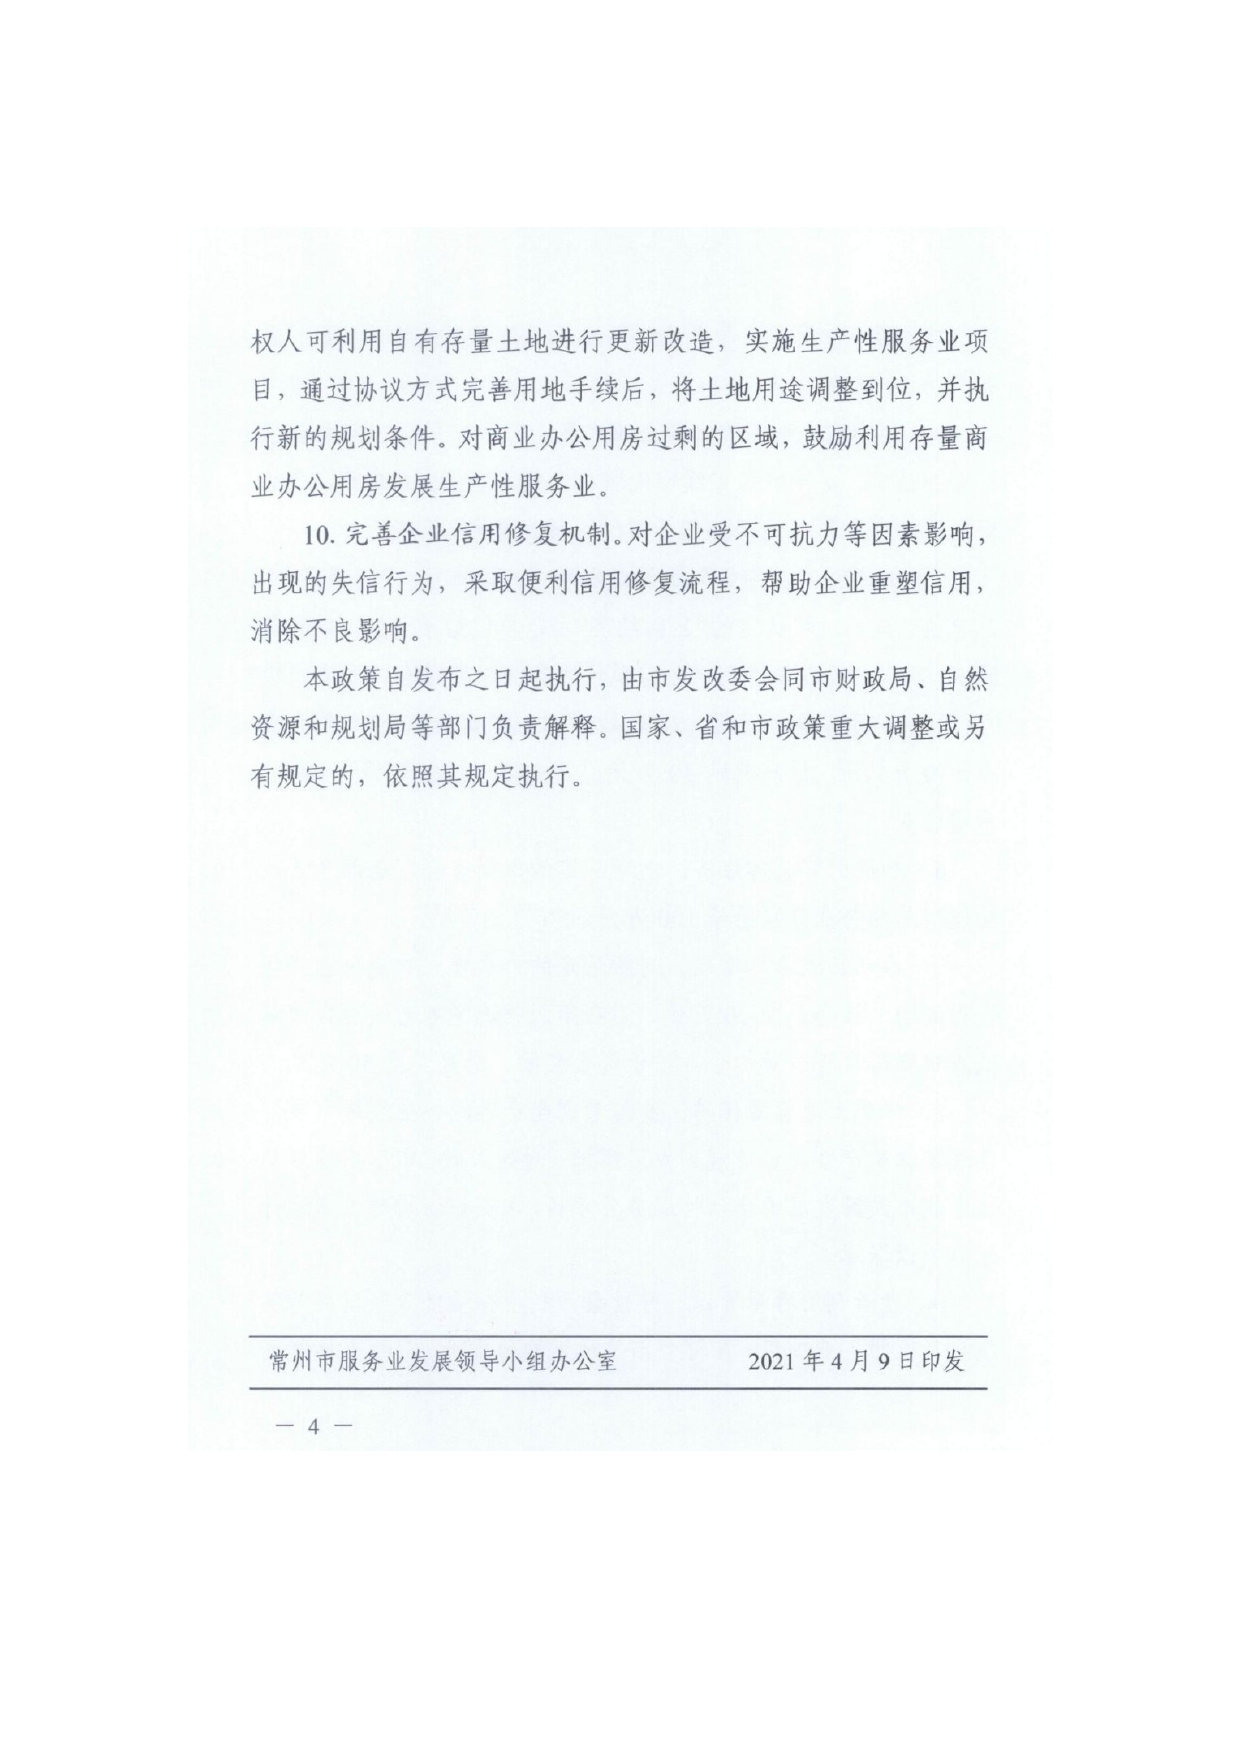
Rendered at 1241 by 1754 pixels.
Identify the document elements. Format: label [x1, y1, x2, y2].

picture [187, 227, 1053, 1451]
